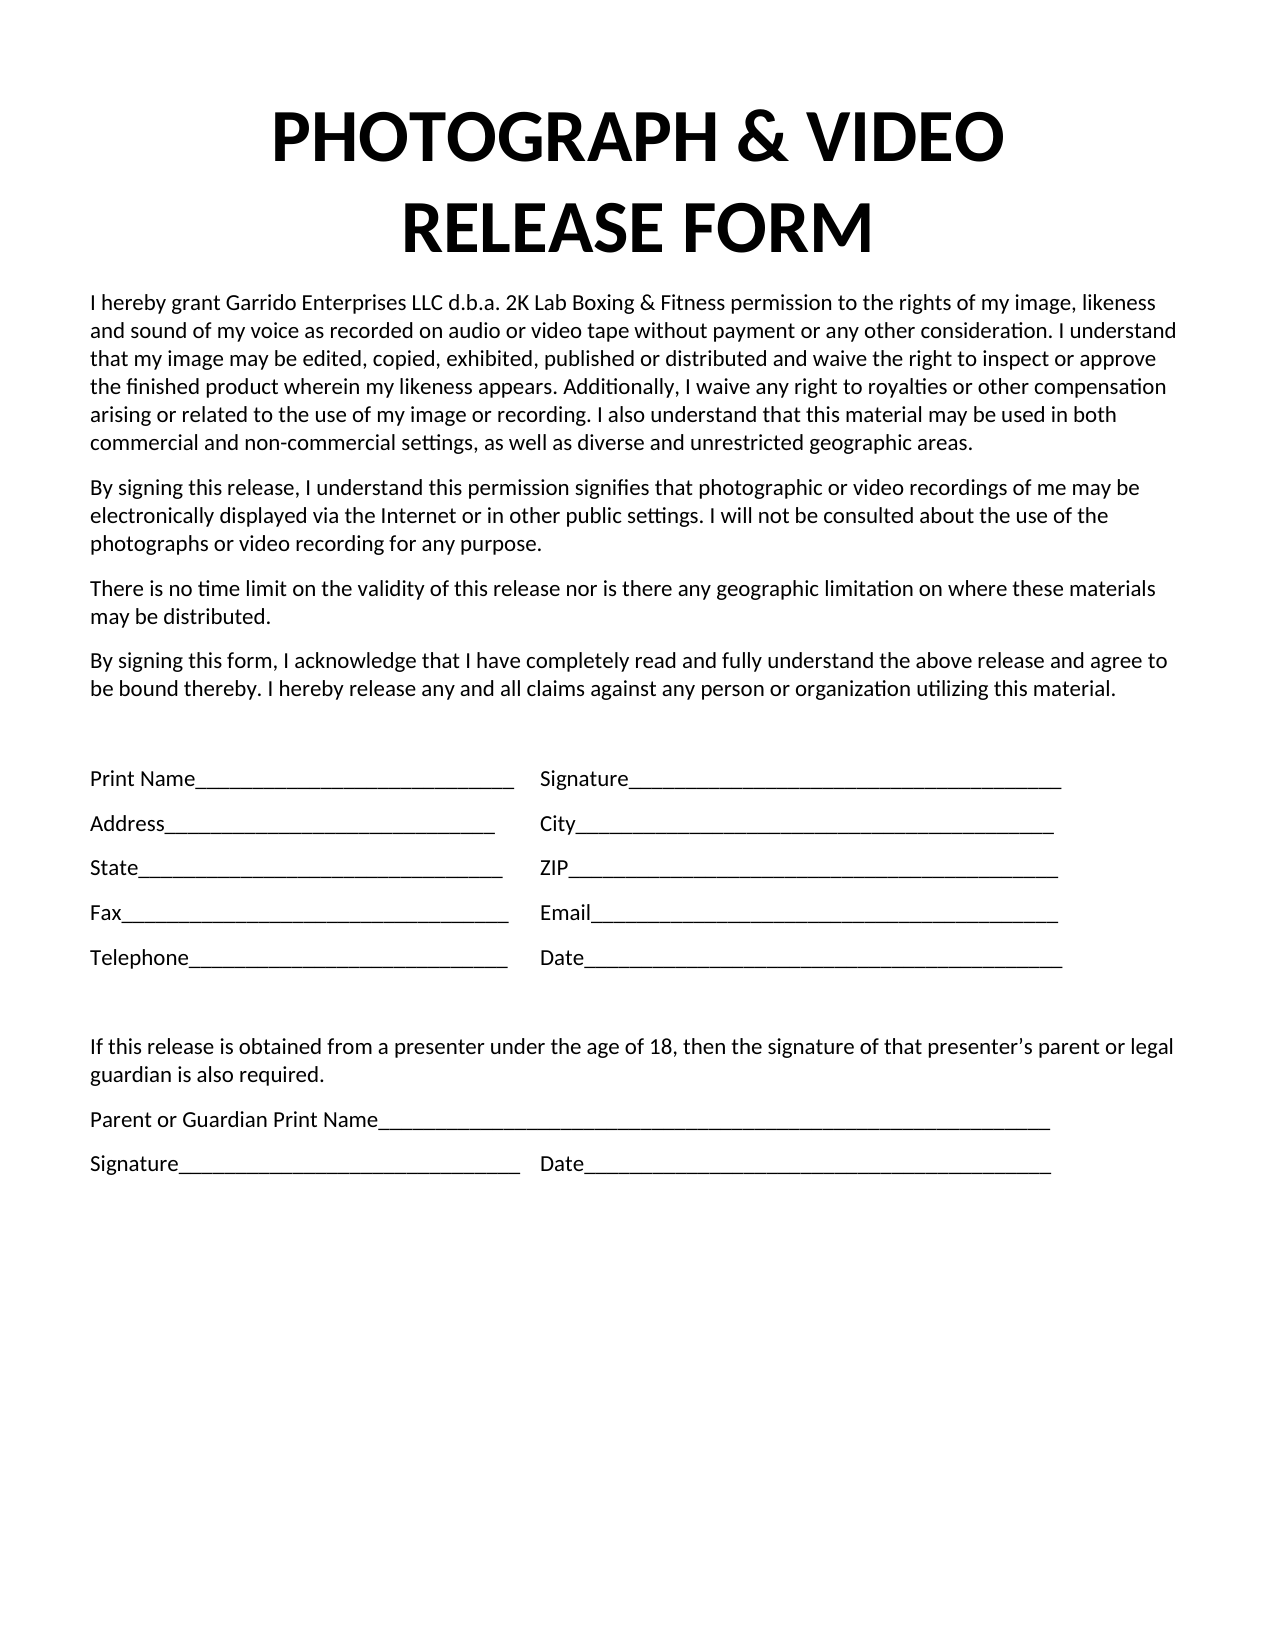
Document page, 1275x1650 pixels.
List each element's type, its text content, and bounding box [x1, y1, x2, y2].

text Parent or Guardian Print Name___________________________________________________________ [90, 1105, 1186, 1133]
text State________________________________ ZIP___________________________________________ [90, 853, 1186, 881]
text Print Name____________________________ Signature______________________________________ [90, 764, 1186, 792]
text Address_____________________________ City__________________________________________ [90, 809, 1186, 837]
text Signature______________________________ Date_________________________________________ [90, 1149, 1186, 1177]
text By signing this form, I acknowledge that I have completely read and fully understand the above release and agree to be bound thereby. I hereby release any and all claims against any person or organization utilizing this material. [90, 647, 1186, 703]
text Fax__________________________________ Email_________________________________________ [90, 898, 1186, 926]
text Telephone____________________________ Date__________________________________________ [90, 943, 1186, 971]
text There is no time limit on the validity of this release nor is there any geographic limitation on where these materials may be distributed. [90, 574, 1186, 630]
text I hereby grant Garrido Enterprises LLC d.b.a. 2K Lab Boxing & Fitness permission to the rights of my image, likeness and sound of my voice as recorded on audio or video tape without payment or any other consideration. I understand that my image may be edited, copied, exhibited, published or distributed and waive the right to inspect or approve the finished product wherein my likeness appears. Additionally, I waive any right to royalties or other compensation arising or related to the use of my image or recording. I also understand that this material may be used in both commercial and non-commercial settings, as well as diverse and unrestricted geographic areas. [90, 288, 1186, 456]
title PHOTOGRAPH & VIDEO RELEASE FORM [90, 88, 1186, 272]
text By signing this release, I understand this permission signifies that photographic or video recordings of me may be electronically displayed via the Internet or in other public settings. I will not be consulted about the use of the photographs or video recording for any purpose. [90, 473, 1186, 557]
text If this release is obtained from a presenter under the age of 18, then the signature of that presenter’s parent or legal guardian is also required. [90, 1032, 1186, 1088]
